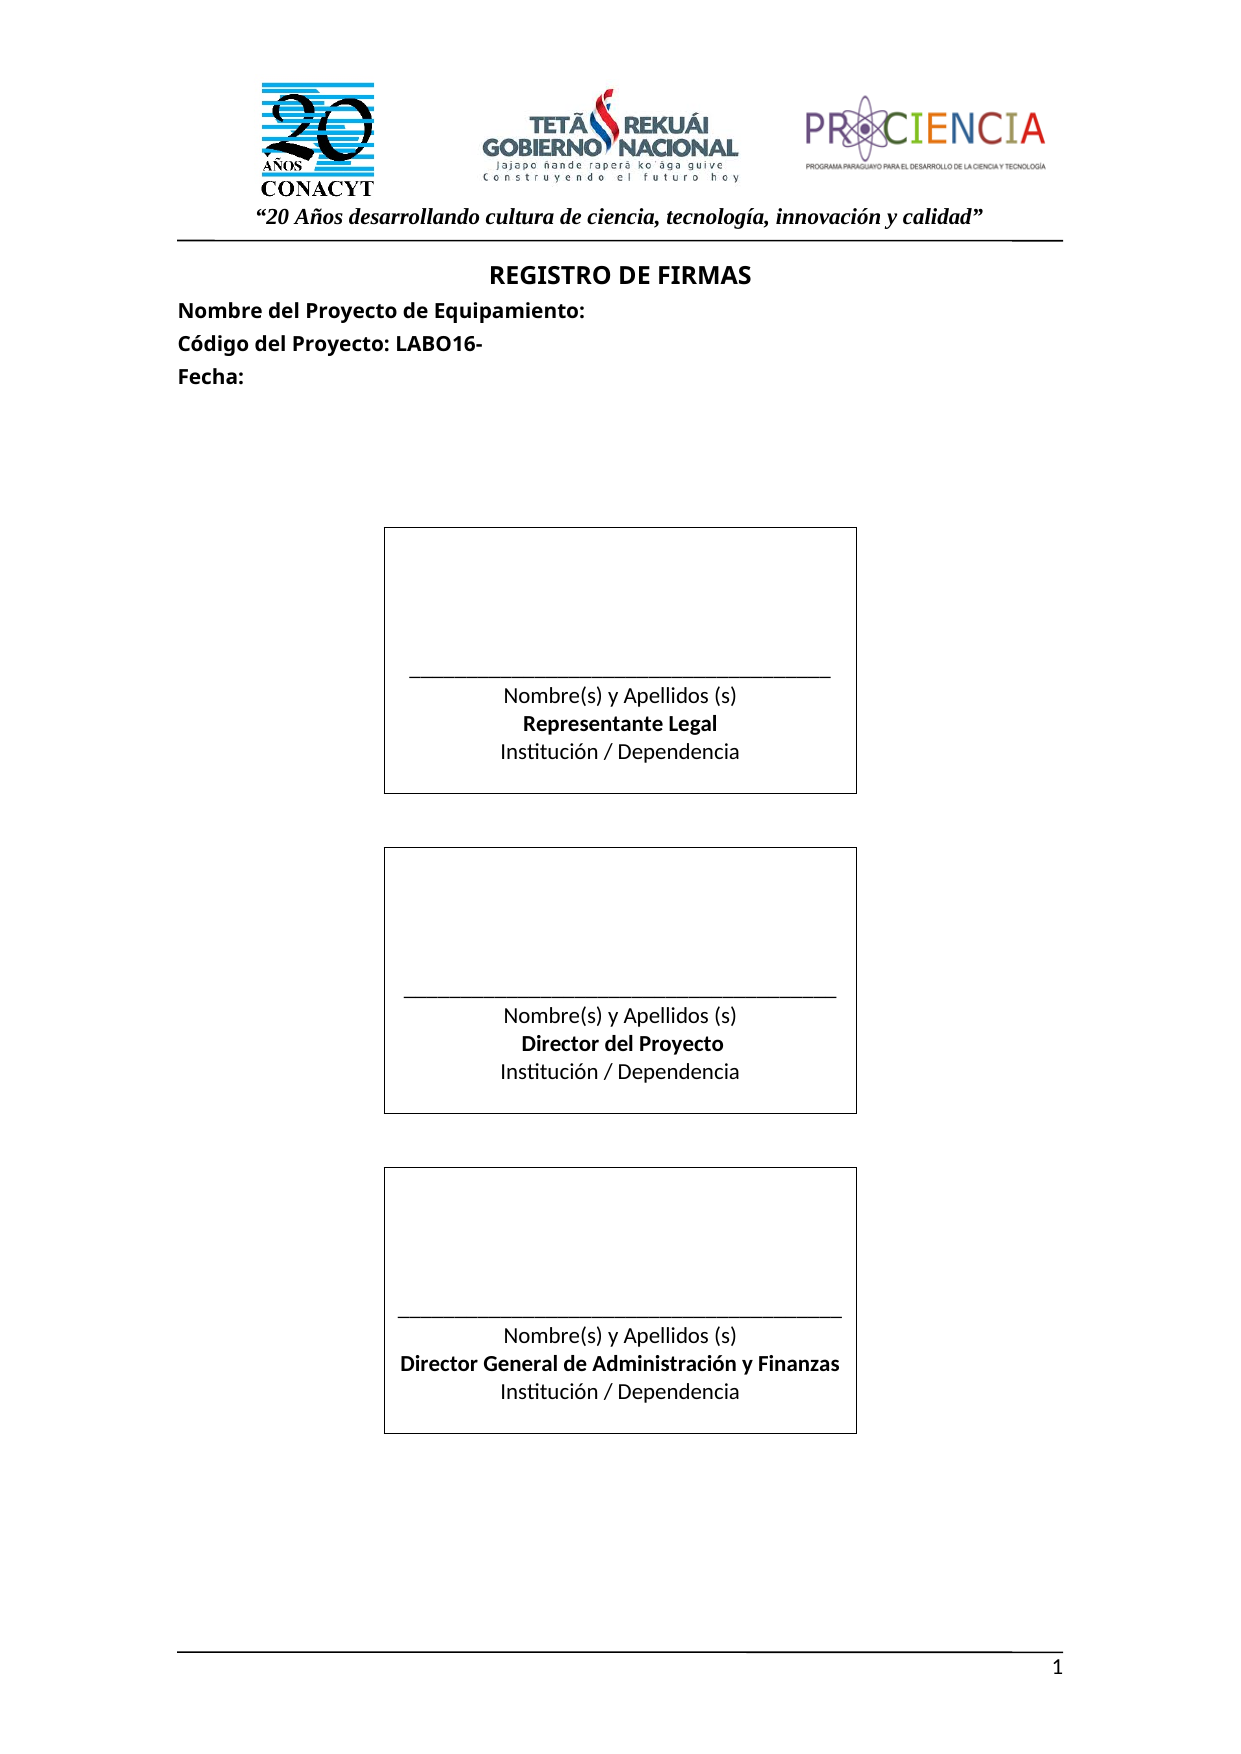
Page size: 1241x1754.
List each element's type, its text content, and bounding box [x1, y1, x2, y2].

table_header ______________________________________ Nombre(s) y Apellidos (s) Director del Proyecto Institución / Dependencia [385, 848, 856, 1113]
table_header _______________________________________ Nombre(s) y Apellidos (s) Director General de Administración y Finanzas Institución / Dependencia [385, 1168, 856, 1433]
picture [253, 74, 382, 203]
table_header _____________________________________ Nombre(s) y Apellidos (s) Representante Legal Institución / Dependencia [385, 528, 856, 793]
picture [470, 79, 754, 198]
picture [797, 90, 1055, 175]
